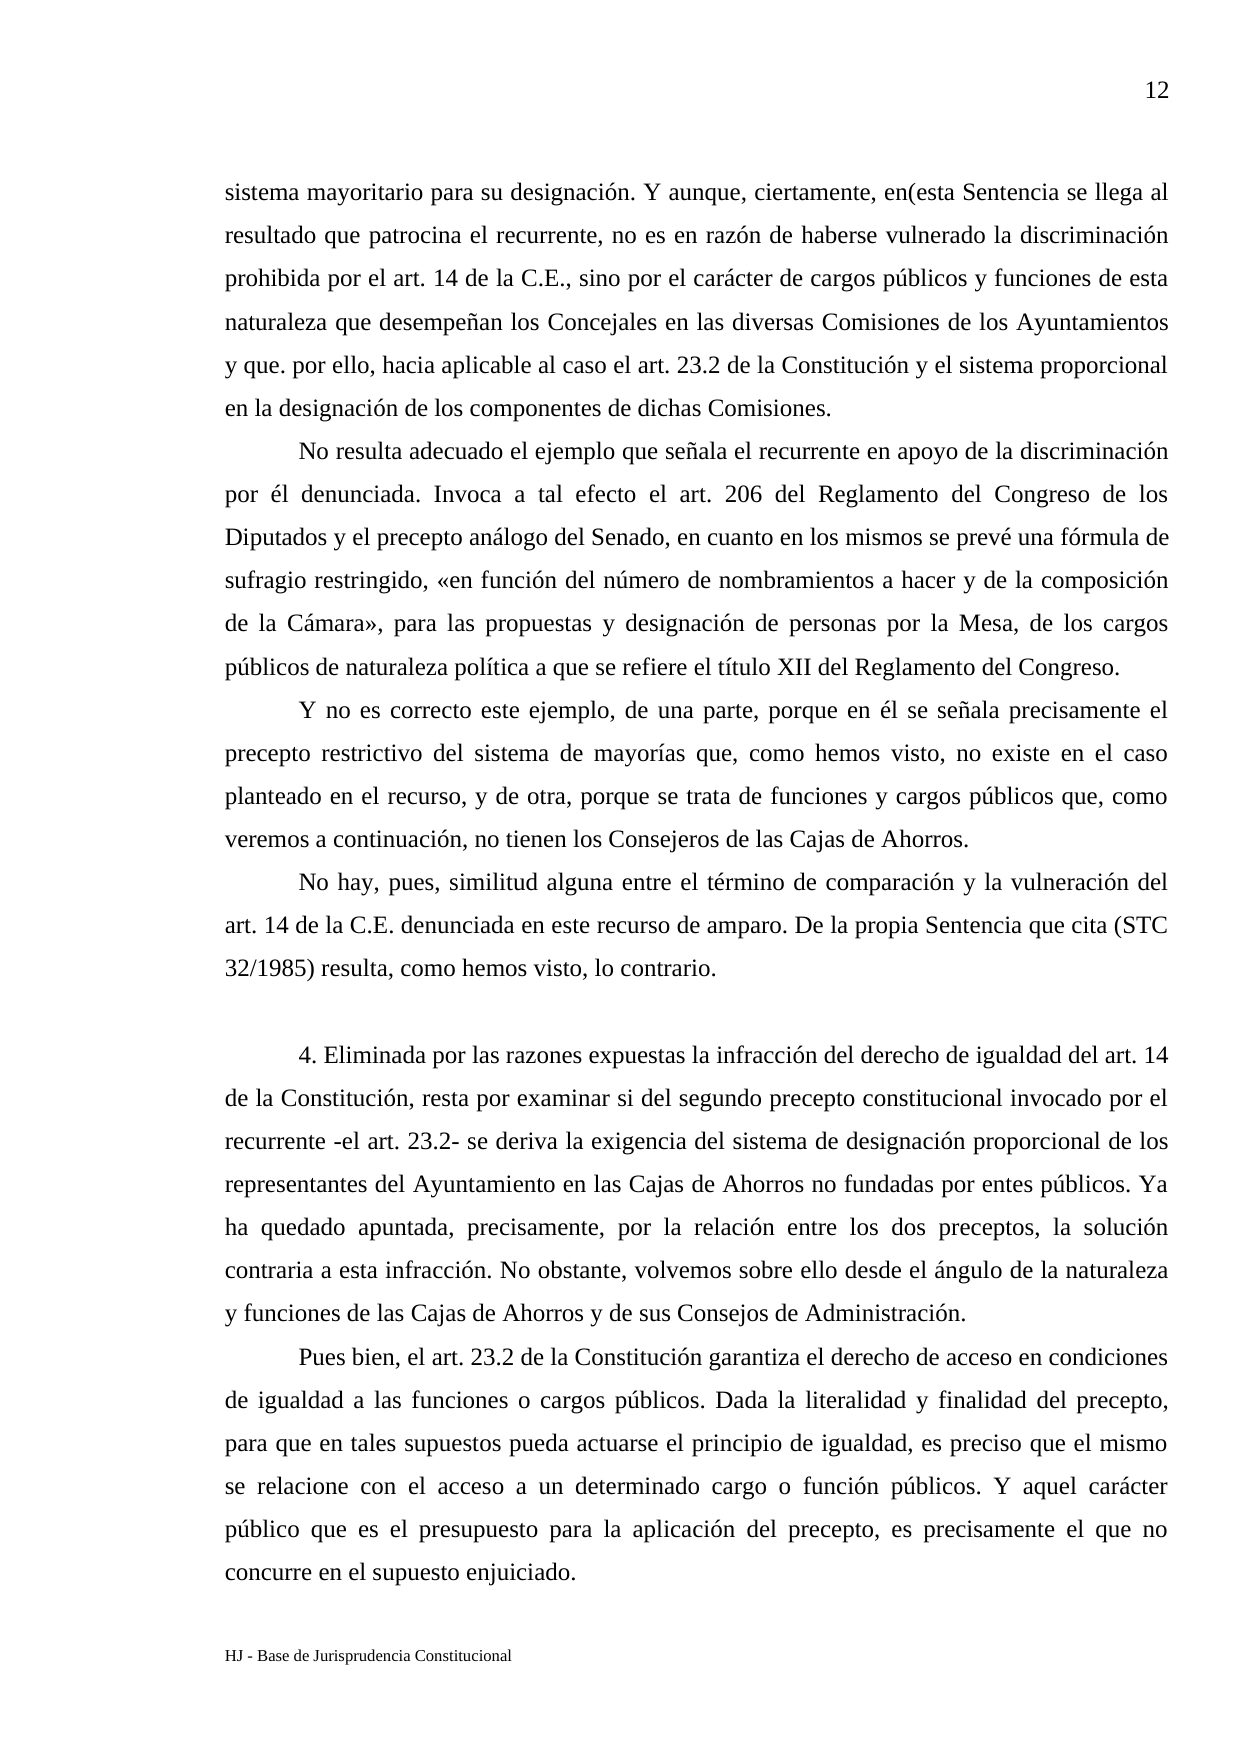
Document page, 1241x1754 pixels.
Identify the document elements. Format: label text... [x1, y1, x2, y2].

text No hay, pues, similitud alguna entre el término de comparación y la vulneración del art. 14 de la C.E. denunciada en este recurso de amparo. De la propia Sentencia que cita (STC 32/1985) resulta, como hemos visto, lo contrario. [224, 867, 1169, 982]
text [224, 177, 1169, 422]
text Y no es correcto este ejemplo, de una parte, porque en él se señala precisamente el precepto restrictivo del sistema de mayorías que, como hemos visto, no existe en el caso planteado en el recurso, y de otra, porque se trata de funciones y cargos públicos que, como veremos a continuación, no tienen los Consejeros de las Cajas de Ahorros. [224, 695, 1169, 853]
text Pues bien, el art. 23.2 de la Constitución garantiza el derecho de acceso en condiciones de igualdad a las funciones o cargos públicos. Dada la literalidad y finalidad del precepto, para que en tales supuestos pueda actuarse el principio de igualdad, es preciso que el mismo se relacione con el acceso a un determinado cargo o función públicos. Y aquel carácter público que es el presupuesto para la aplicación del precepto, es precisamente el que no concurre en el supuesto enjuiciado. [224, 1342, 1169, 1586]
text 4. Eliminada por las razones expuestas la infracción del derecho de igualdad del art. 14 de la Constitución, resta por examinar si del segundo precepto constitucional invocado por el recurrente -el art. 23.2- se deriva la exigencia del sistema de designación proporcional de los representantes del Ayuntamiento en las Cajas de Ahorros no fundadas por entes públicos. Ya ha quedado apuntada, precisamente, por la relación entre los dos preceptos, la solución contraria a esta infracción. No obstante, volvemos sobre ello desde el ángulo de la naturaleza y funciones de las Cajas de Ahorros y de sus Consejos de Administración. [224, 1040, 1169, 1327]
text No resulta adecuado el ejemplo que señala el recurrente en apoyo de la discriminación por él denunciada. Invoca a tal efecto el art. 206 del Reglamento del Congreso de los Diputados y el precepto análogo del Senado, en cuanto en los mismos se prevé una fórmula de sufragio restringido, «en función del número de nombramientos a hacer y de la composición de la Cámara», para las propuestas y designación de personas por la Mesa, de los cargos públicos de naturaleza política a que se refiere el título XII del Reglamento del Congreso. [224, 436, 1169, 680]
